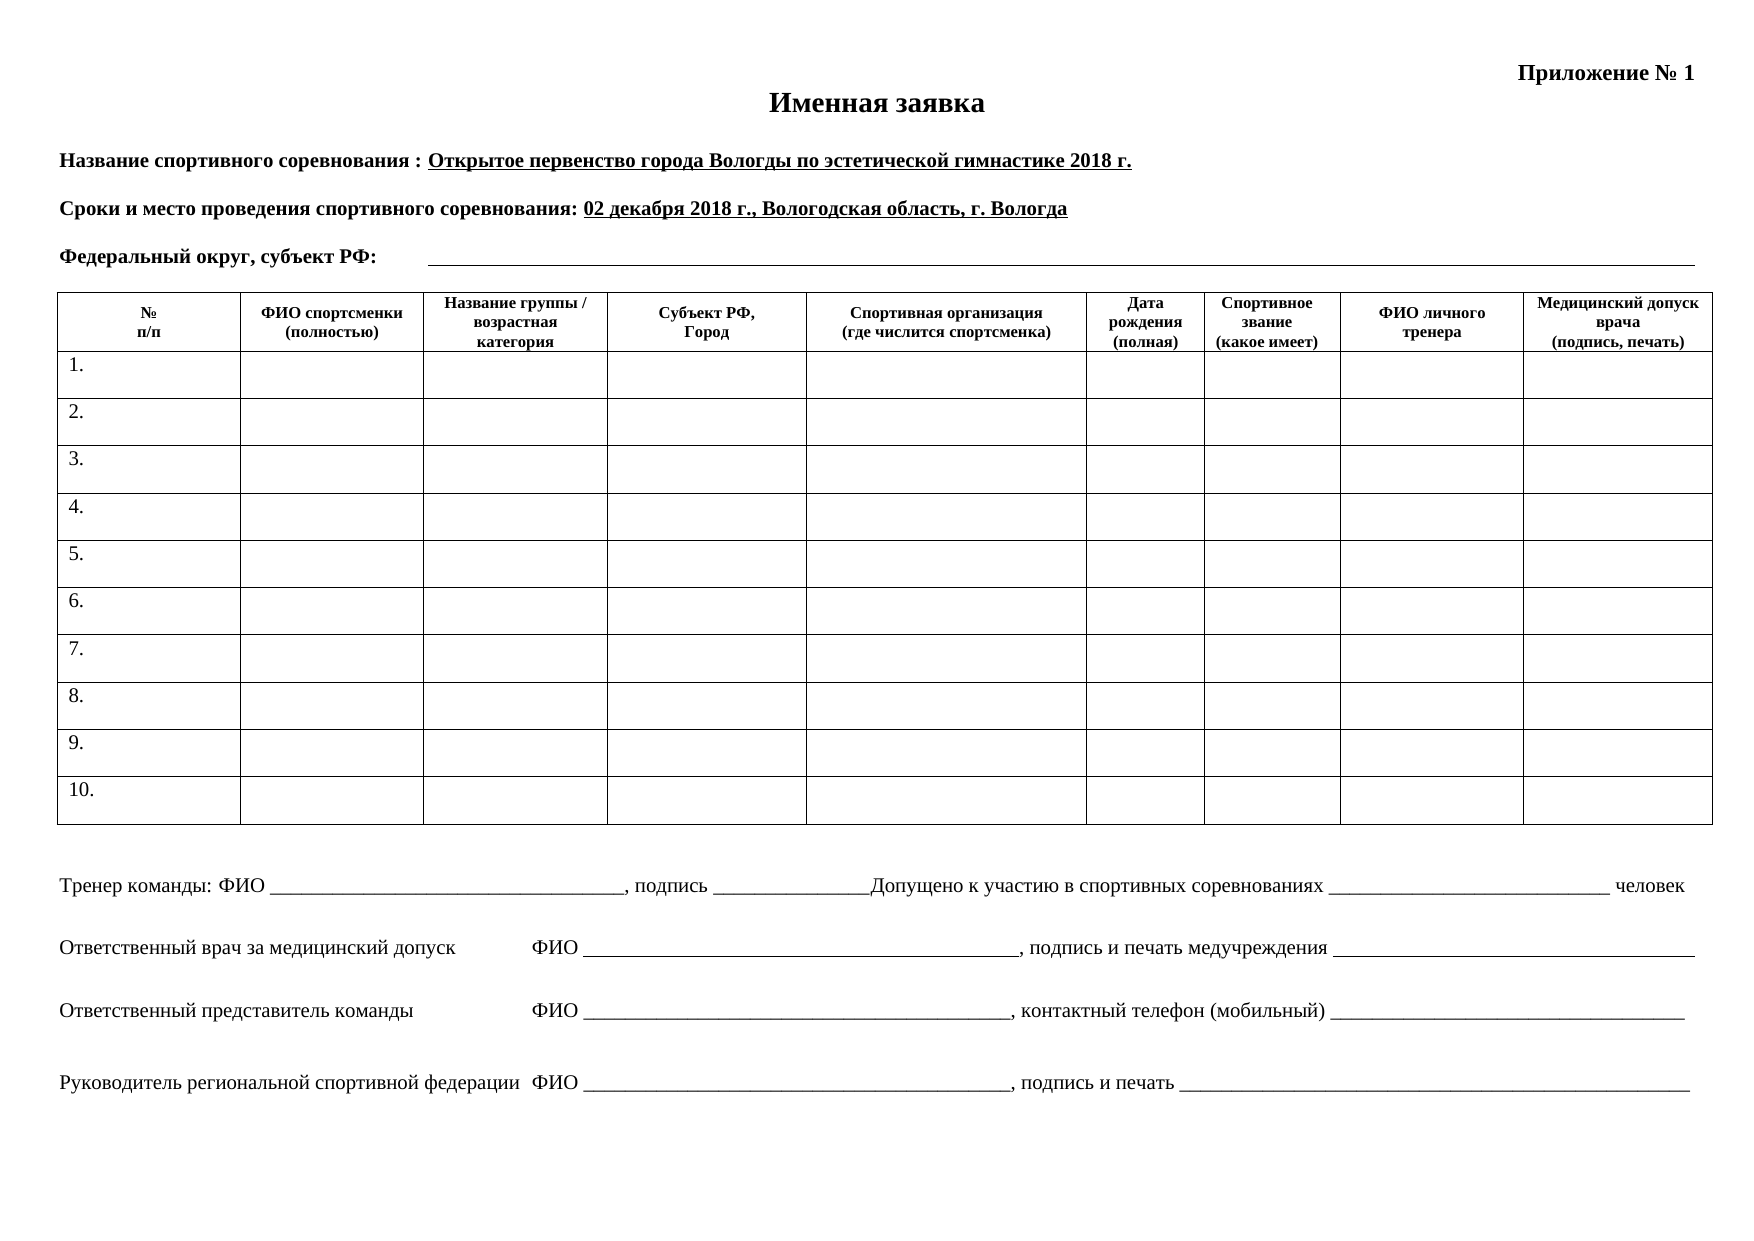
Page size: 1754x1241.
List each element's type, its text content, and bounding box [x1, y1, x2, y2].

table_cell [608, 541, 806, 587]
table_cell [1341, 683, 1523, 729]
table_cell [1341, 399, 1523, 445]
table_cell [424, 494, 607, 540]
table_cell [608, 588, 806, 634]
table_cell [1341, 777, 1523, 823]
table_cell [1087, 446, 1204, 492]
table_header ФИО личного тренера [1341, 293, 1523, 351]
table_cell [241, 399, 423, 445]
table_cell [608, 777, 806, 823]
table_cell [608, 446, 806, 492]
table_cell [1524, 399, 1712, 445]
table_cell [1524, 683, 1712, 729]
table_cell 4. [58, 494, 240, 540]
table_cell [1341, 494, 1523, 540]
table_cell 6. [58, 588, 240, 634]
table_cell [807, 635, 1086, 682]
table_cell [241, 352, 423, 398]
table_cell [1087, 588, 1204, 634]
table_cell [1087, 635, 1204, 682]
table_cell [1087, 399, 1204, 445]
text Федеральный округ, субъект РФ: [59, 244, 1695, 268]
table_cell [608, 399, 806, 445]
table_cell [1341, 446, 1523, 492]
table_cell [241, 588, 423, 634]
text Тренер команды: ФИО __________________________________, подпись _______________ Допущено к участию в спортивных соревнованиях ___________________________ человек [59, 873, 1695, 897]
table_cell [424, 777, 607, 823]
table_cell [807, 399, 1086, 445]
table_cell [424, 352, 607, 398]
table_cell 8. [58, 683, 240, 729]
table_cell [1524, 730, 1712, 776]
table_cell [241, 541, 423, 587]
table_cell [807, 352, 1086, 398]
table_cell [1205, 777, 1340, 823]
table_cell [241, 635, 423, 682]
table_cell [1524, 446, 1712, 492]
table_cell [241, 446, 423, 492]
table_cell [807, 541, 1086, 587]
table_cell [1087, 777, 1204, 823]
text Руководитель региональной спортивной федерации ФИО _________________________________________, подпись и печать _________________________________________________ [59, 1070, 1695, 1094]
table_cell [241, 683, 423, 729]
table_cell [424, 683, 607, 729]
table_cell [807, 494, 1086, 540]
table_cell [1341, 541, 1523, 587]
table_cell [608, 683, 806, 729]
table_cell [1205, 494, 1340, 540]
table_cell [241, 730, 423, 776]
table_cell [1205, 635, 1340, 682]
table_cell 7. [58, 635, 240, 682]
table_cell 3. [58, 446, 240, 492]
table_cell [1205, 399, 1340, 445]
text Сроки и место проведения спортивного соревнования: 02 декабря 2018 г., Вологодская область, г. Вологда [59, 196, 1695, 220]
table_cell [1205, 683, 1340, 729]
table_cell [1524, 494, 1712, 540]
table_header Дата рождения (полная) [1087, 293, 1204, 351]
text Название спортивного соревнования : Открытое первенство города Вологды по эстетической гимнастике 2018 г. [59, 148, 1695, 172]
table_cell 10. [58, 777, 240, 823]
table_cell [424, 635, 607, 682]
table_cell [1087, 683, 1204, 729]
table_cell [1524, 777, 1712, 823]
table_cell [807, 730, 1086, 776]
table_cell [1341, 352, 1523, 398]
table_cell 5. [58, 541, 240, 587]
table_header ФИО спортсменки (полностью) [241, 293, 423, 351]
table_cell [807, 588, 1086, 634]
table_cell [424, 588, 607, 634]
table_cell [608, 730, 806, 776]
text Приложение № 1 [59, 59, 1695, 85]
table_header Спортивное звание (какое имеет) [1205, 293, 1340, 351]
table_cell [1087, 541, 1204, 587]
text Именная заявка [59, 85, 1695, 119]
table_cell [1524, 352, 1712, 398]
table_cell [1205, 446, 1340, 492]
table_cell [1087, 730, 1204, 776]
table_cell [807, 777, 1086, 823]
table_cell [1205, 588, 1340, 634]
table_cell 1. [58, 352, 240, 398]
table_cell [241, 494, 423, 540]
table_cell [1341, 588, 1523, 634]
table_cell [424, 730, 607, 776]
text Ответственный врач за медицинский допуск ФИО , подпись и печать медучреждения [59, 935, 1695, 959]
table_cell [1205, 730, 1340, 776]
table_cell [608, 352, 806, 398]
table_header Субъект РФ, Город [608, 293, 806, 351]
table_cell [424, 541, 607, 587]
table_cell [1341, 730, 1523, 776]
table_header Название группы / возрастная категория [424, 293, 607, 351]
table_header Медицинский допуск врача (подпись, печать) [1524, 293, 1712, 351]
table_cell [807, 683, 1086, 729]
table_cell [1524, 541, 1712, 587]
table_header № п/п [58, 293, 240, 351]
table_cell [1524, 588, 1712, 634]
table_cell [1087, 352, 1204, 398]
table_cell [424, 446, 607, 492]
table_cell [807, 446, 1086, 492]
table_cell [1341, 635, 1523, 682]
table_cell [608, 494, 806, 540]
text Ответственный представитель команды ФИО _________________________________________, контактный телефон (мобильный) __________________________________ [59, 997, 1695, 1022]
table_cell [424, 399, 607, 445]
table_cell [1205, 541, 1340, 587]
table_cell [241, 777, 423, 823]
table_cell 2. [58, 399, 240, 445]
table_cell [608, 635, 806, 682]
table_cell 9. [58, 730, 240, 776]
table_header Спортивная организация (где числится спортсменка) [807, 293, 1086, 351]
table_cell [1524, 635, 1712, 682]
table_cell [1205, 352, 1340, 398]
table_cell [1087, 494, 1204, 540]
